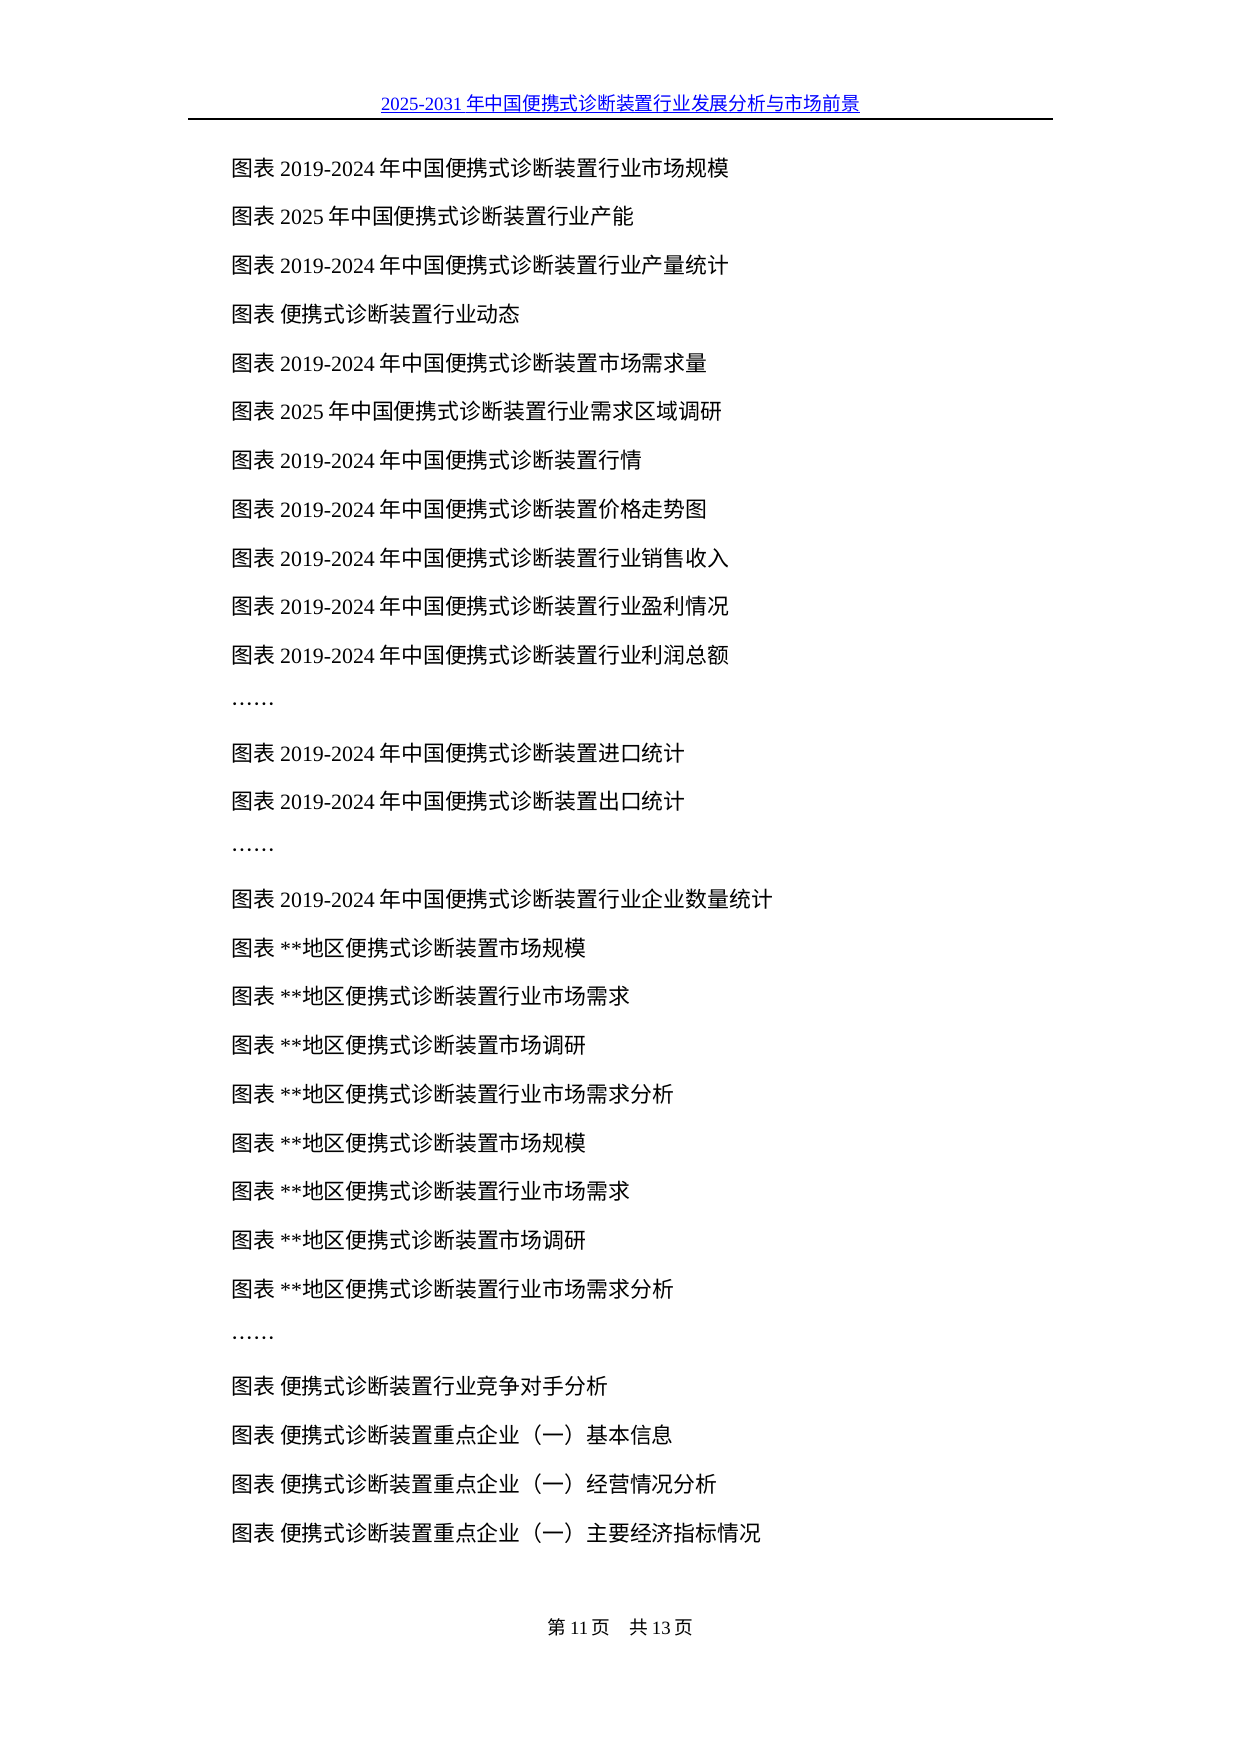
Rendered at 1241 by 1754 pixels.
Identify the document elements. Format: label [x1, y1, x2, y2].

text [187, 150, 1053, 1548]
